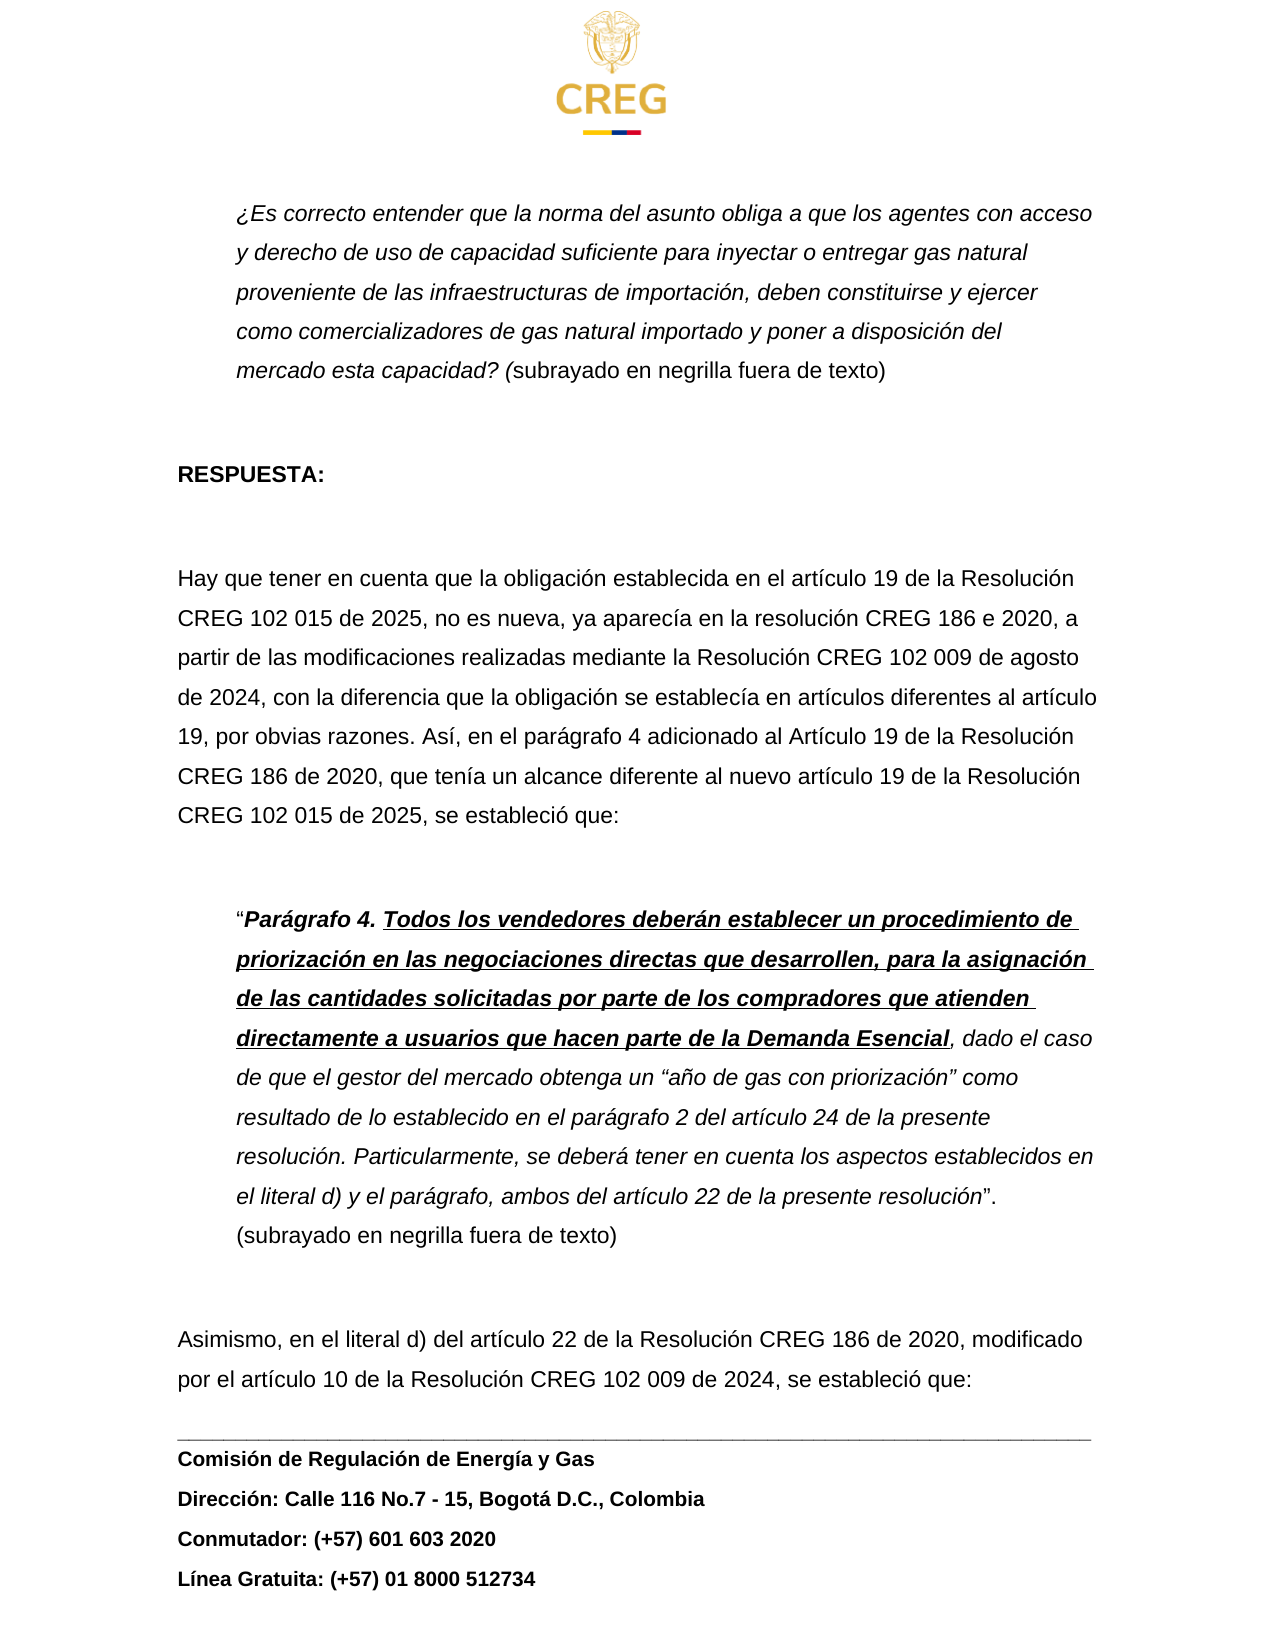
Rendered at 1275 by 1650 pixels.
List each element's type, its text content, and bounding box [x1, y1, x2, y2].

text RESPUESTA: [177, 461, 1098, 488]
text ¿Es correcto entender que la norma del asunto obliga a que los agentes con acceso y derecho de uso de capacidad suficiente para inyectar o entregar gas natural proveniente de las infraestructuras de importación, deben constituirse y ejercer como comercializadores de gas natural importado y poner a disposición del mercado esta capacidad? (subrayado en negrilla fuera de texto) [236, 199, 1098, 384]
picture [547, 0, 675, 149]
text Asimismo, en el literal d) del artículo 22 de la Resolución CREG 186 de 2020, modificado por el artículo 10 de la Resolución CREG 102 009 de 2024, se estableció que: [177, 1326, 1098, 1392]
text “Parágrafo 4. Todos los vendedores deberán establecer un procedimiento de priorización en las negociaciones directas que desarrollen, para la asignación de las cantidades solicitadas por parte de los compradores que atienden directamente a usuarios que hacen parte de la Demanda Esencial, dado el caso de que el gestor del mercado obtenga un “año de gas con priorización” como resultado de lo establecido en el parágrafo 2 del artículo 24 de la presente resolución. Particularmente, se deberá tener en cuenta los aspectos establecidos en el literal d) y el parágrafo, ambos del artículo 22 de la presente resolución”. (subrayado en negrilla fuera de texto) [236, 906, 1098, 1248]
text Hay que tener en cuenta que la obligación establecida en el artículo 19 de la Resolución CREG 102 015 de 2025, no es nueva, ya aparecía en la resolución CREG 186 e 2020, a partir de las modificaciones realizadas mediante la Resolución CREG 102 009 de agosto de 2024, con la diferencia que la obligación se establecía en artículos diferentes al artículo 19, por obvias razones. Así, en el parágrafo 4 adicionado al Artículo 19 de la Resolución CREG 186 de 2020, que tenía un alcance diferente al nuevo artículo 19 de la Resolución CREG 102 015 de 2025, se estableció que: [177, 565, 1098, 829]
